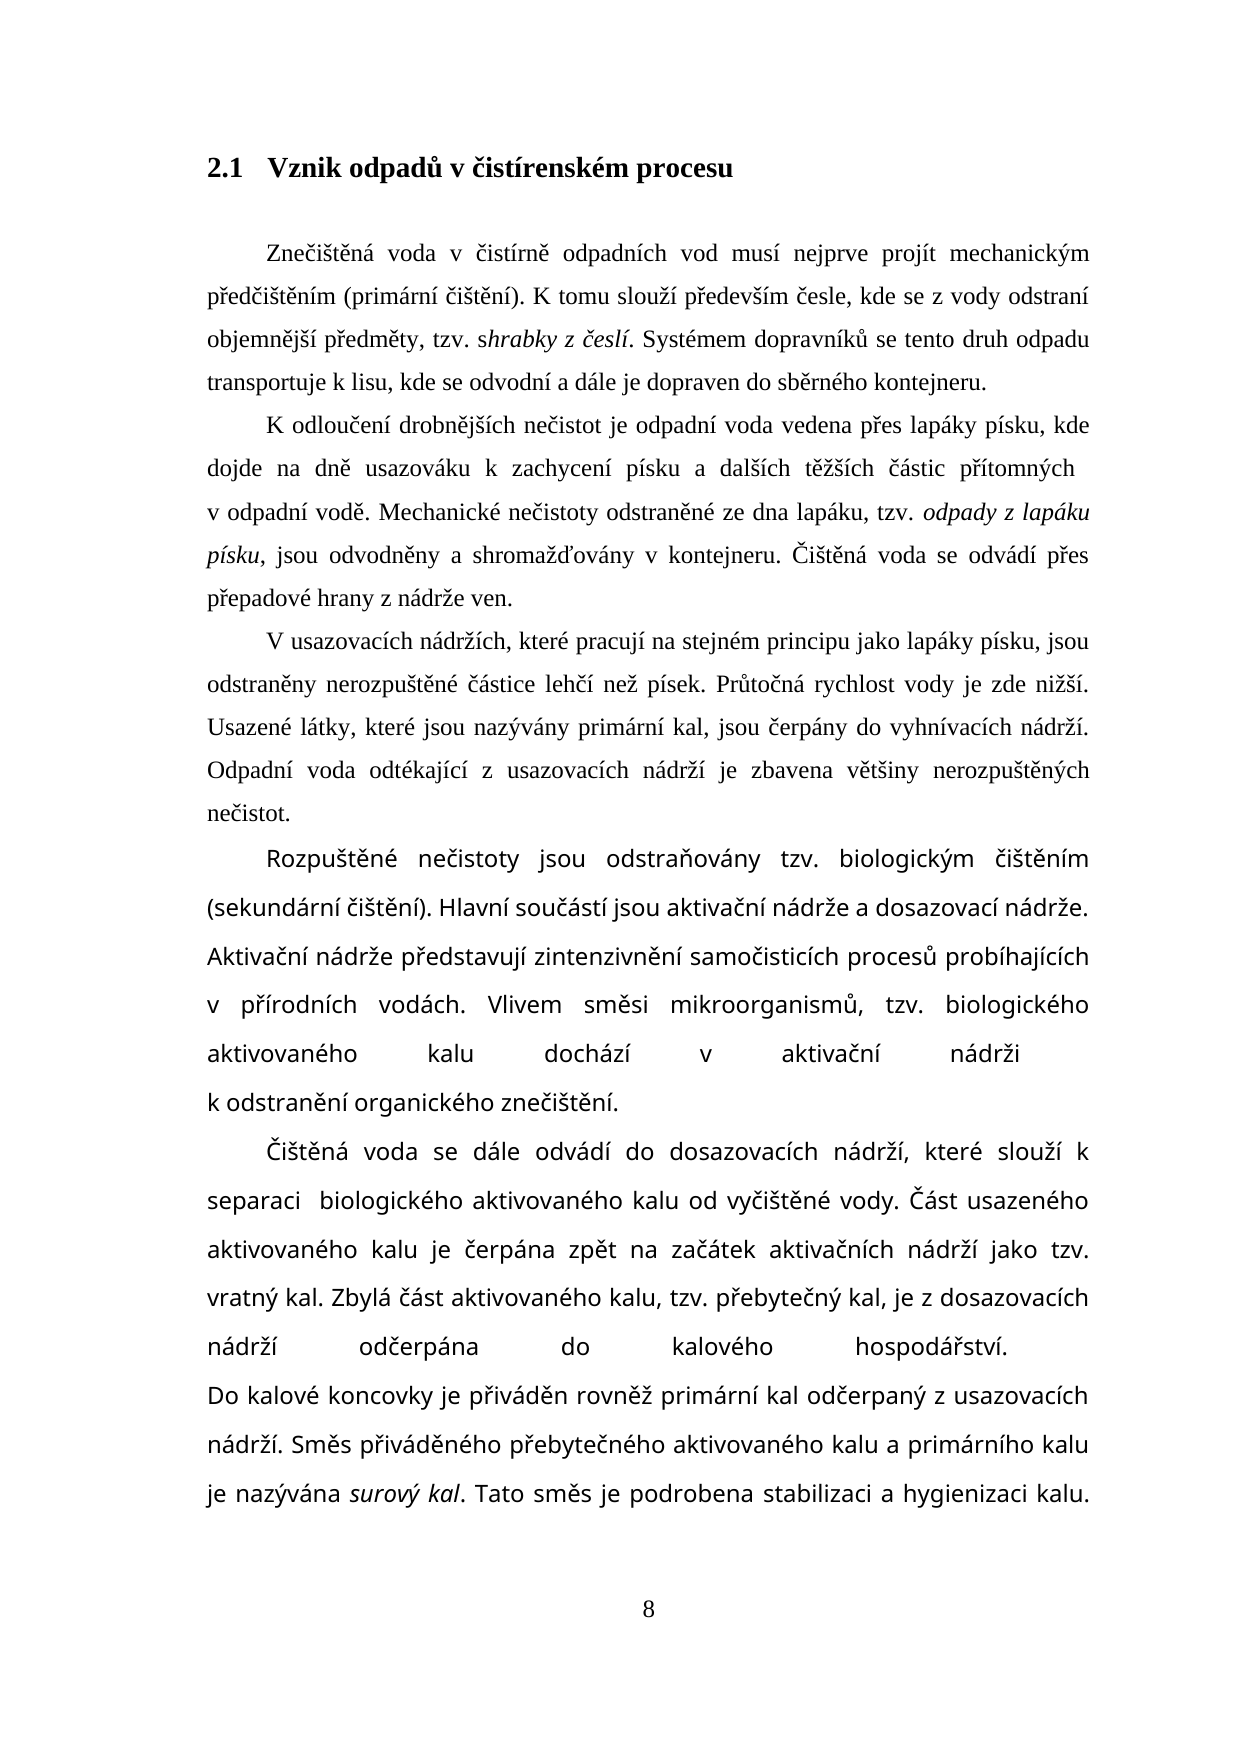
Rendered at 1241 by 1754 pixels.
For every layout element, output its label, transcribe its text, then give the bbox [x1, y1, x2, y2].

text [207, 1135, 1090, 1509]
text V usazovacích nádržích, které pracují na stejném principu jako lapáky písku, jsou odstraněny nerozpuštěné částice lehčí než písek. Průtočná rychlost vody je zde nižší. Usazené látky, které jsou nazývány primární kal, jsou čerpány do vyhnívacích nádrží. Odpadní voda odtékající z usazovacích nádrží je zbavena většiny nerozpuštěných nečistot. [207, 626, 1090, 827]
subtitle Vznik odpadů v čistírenském procesu [207, 150, 1090, 183]
text K odloučení drobnějších nečistot je odpadní voda vedena přes lapáky písku, kde dojde na dně usazováku k zachycení písku a dalších těžších částic přítomných v odpadní vodě. Mechanické nečistoty odstraněné ze dna lapáku, tzv. odpady z lapáku písku, jsou odvodněny a shromažďovány v kontejneru. Čištěná voda se odvádí přes přepadové hrany z nádrže ven. [207, 410, 1090, 612]
text Znečištěná voda v čistírně odpadních vod musí nejprve projít mechanickým předčištěním (primární čištění). K tomu slouží především česle, kde se z vody odstraní objemnější předměty, tzv. shrabky z česlí. Systémem dopravníků se tento druh odpadu transportuje k lisu, kde se odvodní a dále je dopraven do sběrného kontejneru. [207, 238, 1090, 396]
text Rozpuštěné nečistoty jsou odstraňovány tzv. biologickým čištěním (sekundární čištění). Hlavní součástí jsou aktivační nádrže a dosazovací nádrže. Aktivační nádrže představují zintenzivnění samočisticích procesů probíhajících v přírodních vodách. Vlivem směsi mikroorganismů, tzv. biologického aktivovaného kalu dochází v aktivační nádrži k odstranění organického znečištění. [207, 842, 1090, 1118]
